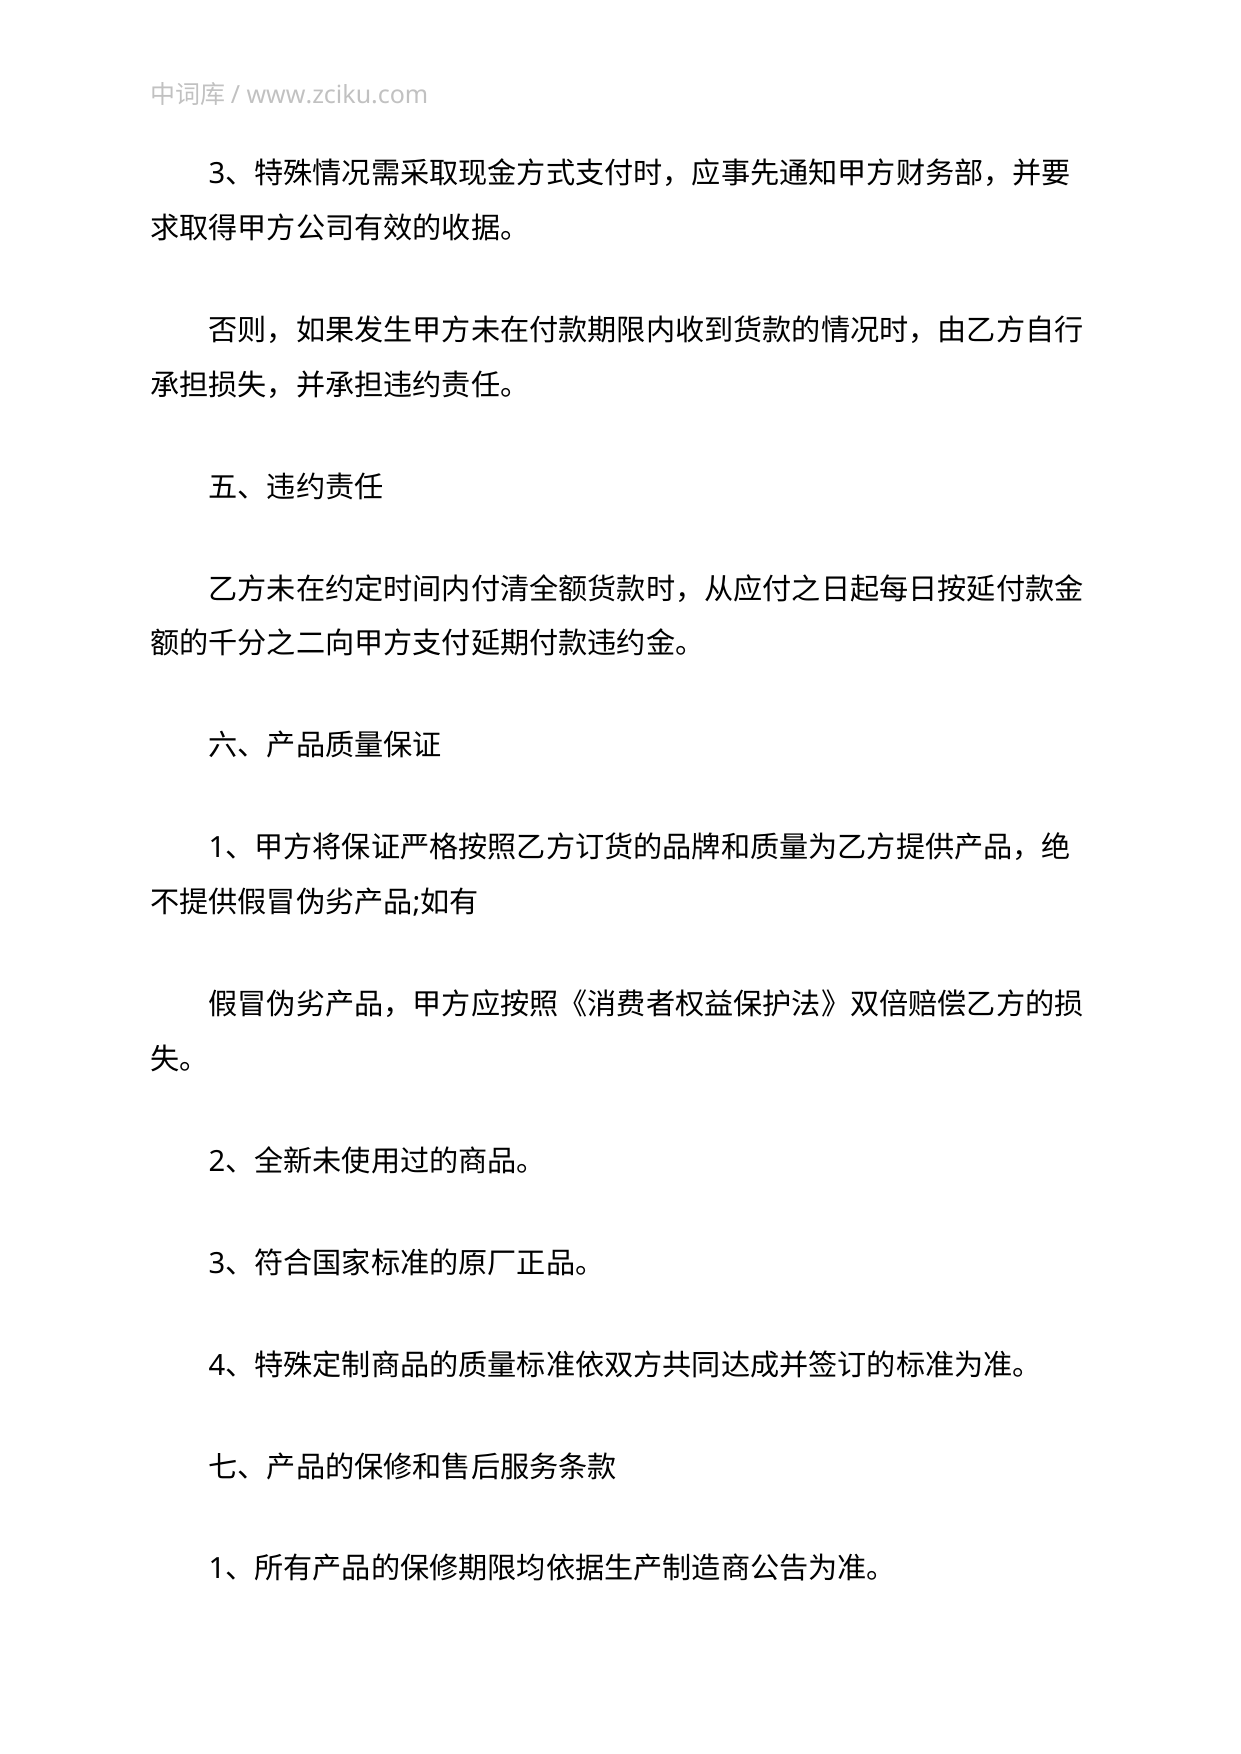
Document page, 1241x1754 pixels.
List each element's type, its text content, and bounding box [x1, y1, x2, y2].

text 假冒伪劣产品，甲方应按照《消费者权益保护法》双倍赔偿乙方的损失。 [150, 981, 1090, 1078]
text 乙方未在约定时间内付清全额货款时，从应付之日起每日按延付款金额的千分之二向甲方支付延期付款违约金。 [150, 565, 1090, 662]
text 六、产品质量保证 [150, 722, 1090, 764]
text 七、产品的保修和售后服务条款 [150, 1443, 1090, 1486]
text 1、所有产品的保修期限均依据生产制造商公告为准。 [150, 1545, 1090, 1587]
text 3、特殊情况需采取现金方式支付时，应事先通知甲方财务部，并要求取得甲方公司有效的收据。 [150, 150, 1090, 247]
text 否则，如果发生甲方未在付款期限内收到货款的情况时，由乙方自行承担损失，并承担违约责任。 [150, 307, 1090, 404]
text 1、甲方将保证严格按照乙方订货的品牌和质量为乙方提供产品，绝不提供假冒伪劣产品;如有 [150, 824, 1090, 921]
text 五、违约责任 [150, 463, 1090, 506]
text 3、符合国家标准的原厂正品。 [150, 1239, 1090, 1282]
text 4、特殊定制商品的质量标准依双方共同达成并签订的标准为准。 [150, 1341, 1090, 1384]
text 2、全新未使用过的商品。 [150, 1137, 1090, 1180]
